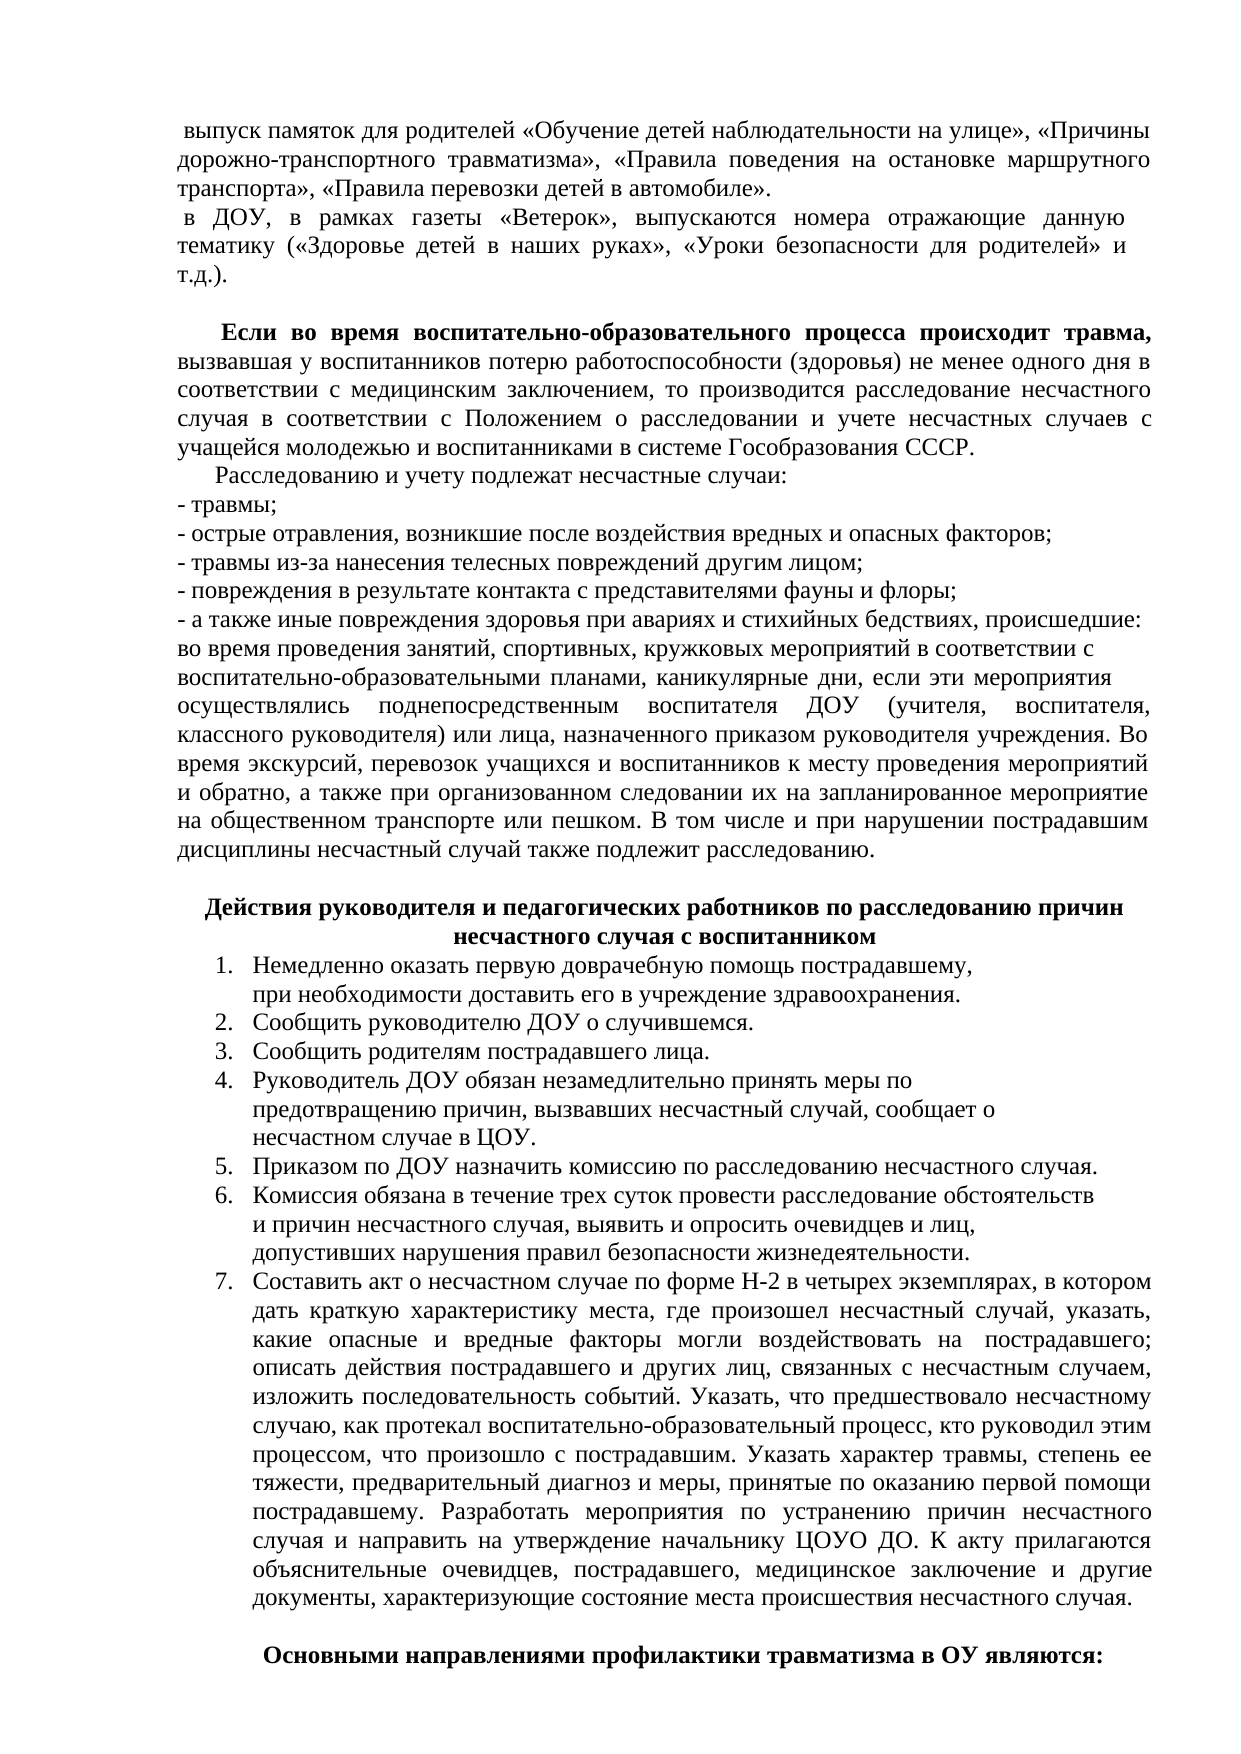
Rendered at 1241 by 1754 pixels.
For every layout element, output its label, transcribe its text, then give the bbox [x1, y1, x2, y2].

list травмы из-за нанесения телесных повреждений другим лицом; [177, 547, 1163, 576]
subtitle Основными направлениями профилактики травматизма в ОУ являются: [263, 1640, 1163, 1669]
list Руководитель ДОУ обязан незамедлительно принять меры по предотвращению причин, вызвавших несчастный случай, сообщает о несчастном случае в ЦОУ. [214, 1065, 1102, 1151]
text в ДОУ, в рамках газеты «Ветерок», выпускаются номера отражающие данную тематику («Здоровье детей в наших руках», «Уроки безопасности для родителей» и т.д.). [177, 202, 1126, 288]
text Если во время воспитательно-образовательного процесса происходит травма, вызвавшая у воспитанников потерю работоспособности (здоровья) не менее одного дня в соответствии с медицинским заключением, то производится расследование несчастного случая в соответствии с Положением о расследовании и учете несчастных случаев с учащейся молодежью и воспитанниками в системе Гособразования СССР. [177, 317, 1152, 461]
list Немедленно оказать первую доврачебную помощь пострадавшему, при необходимости доставить его в учреждение здравоохранения. [214, 950, 1017, 1007]
text выпуск памяток для родителей «Обучение детей наблюдательности на улице», «Причины дорожно-транспортного травматизма», «Правила поведения на остановке маршрутного транспорта», «Правила перевозки детей в автомобиле». [177, 115, 1151, 202]
list Комиссия обязана в течение трех суток провести расследование обстоятельств и причин несчастного случая, выявить и опросить очевидцев и лиц, допустивших нарушения правил безопасности жизнедеятельности. [214, 1180, 1113, 1266]
list повреждения в результате контакта с представителями фауны и флоры; [177, 576, 1163, 604]
list травмы; [177, 489, 1163, 518]
list Приказом по ДОУ назначить комиссию по расследованию несчастного случая. [214, 1151, 1163, 1180]
subtitle Действия руководителя и педагогических работников по расследованию причин несчастного случая с воспитанником [204, 892, 1163, 950]
list а также иные повреждения здоровья при авариях и стихийных бедствиях, происшедшие: во время проведения занятий, спортивных, кружковых мероприятий в соответствии с воспитательно-образовательными планами, каникулярные дни, если эти мероприятия осуществлялись поднепосредственным воспитателя ДОУ (учителя, воспитателя, классного руководителя) или лица, назначенного приказом руководителя учреждения. Во время экскурсий, перевозок учащихся и воспитанников к месту проведения мероприятий и обратно, а также при организованном следовании их на запланированное мероприятие на общественном транспорте или пешком. В том числе и при нарушении пострадавшим дисциплины несчастный случай также подлежит расследованию. [177, 604, 1152, 863]
list Составить акт о несчастном случае по форме Н-2 в четырех экземплярах, в котором дать краткую характеристику места, где произошел несчастный случай, указать, какие опасные и вредные факторы могли воздействовать на пострадавшего; описать действия пострадавшего и других лиц, связанных с несчастным случаем, изложить последовательность событий. Указать, что предшествовало несчастному случаю, как протекал воспитательно-образовательный процесс, кто руководил этим процессом, что произошло с пострадавшим. Указать характер травмы, степень ее тяжести, предварительный диагноз и меры, принятые по оказанию первой помощи пострадавшему. Разработать мероприятия по устранению причин несчастного случая и направить на утверждение начальнику ЦОУО ДО. К акту прилагаются объяснительные очевидцев, пострадавшего, медицинское заключение и другие документы, характеризующие состояние места происшествия несчастного случая. [214, 1266, 1152, 1611]
list острые отравления, возникшие после воздействия вредных и опасных факторов; [177, 518, 1163, 547]
list Сообщить руководителю ДОУ о случившемся. [214, 1007, 1163, 1036]
list Сообщить родителям пострадавшего лица. [214, 1036, 1163, 1065]
text Расследованию и учету подлежат несчастные случаи: [214, 461, 1163, 489]
